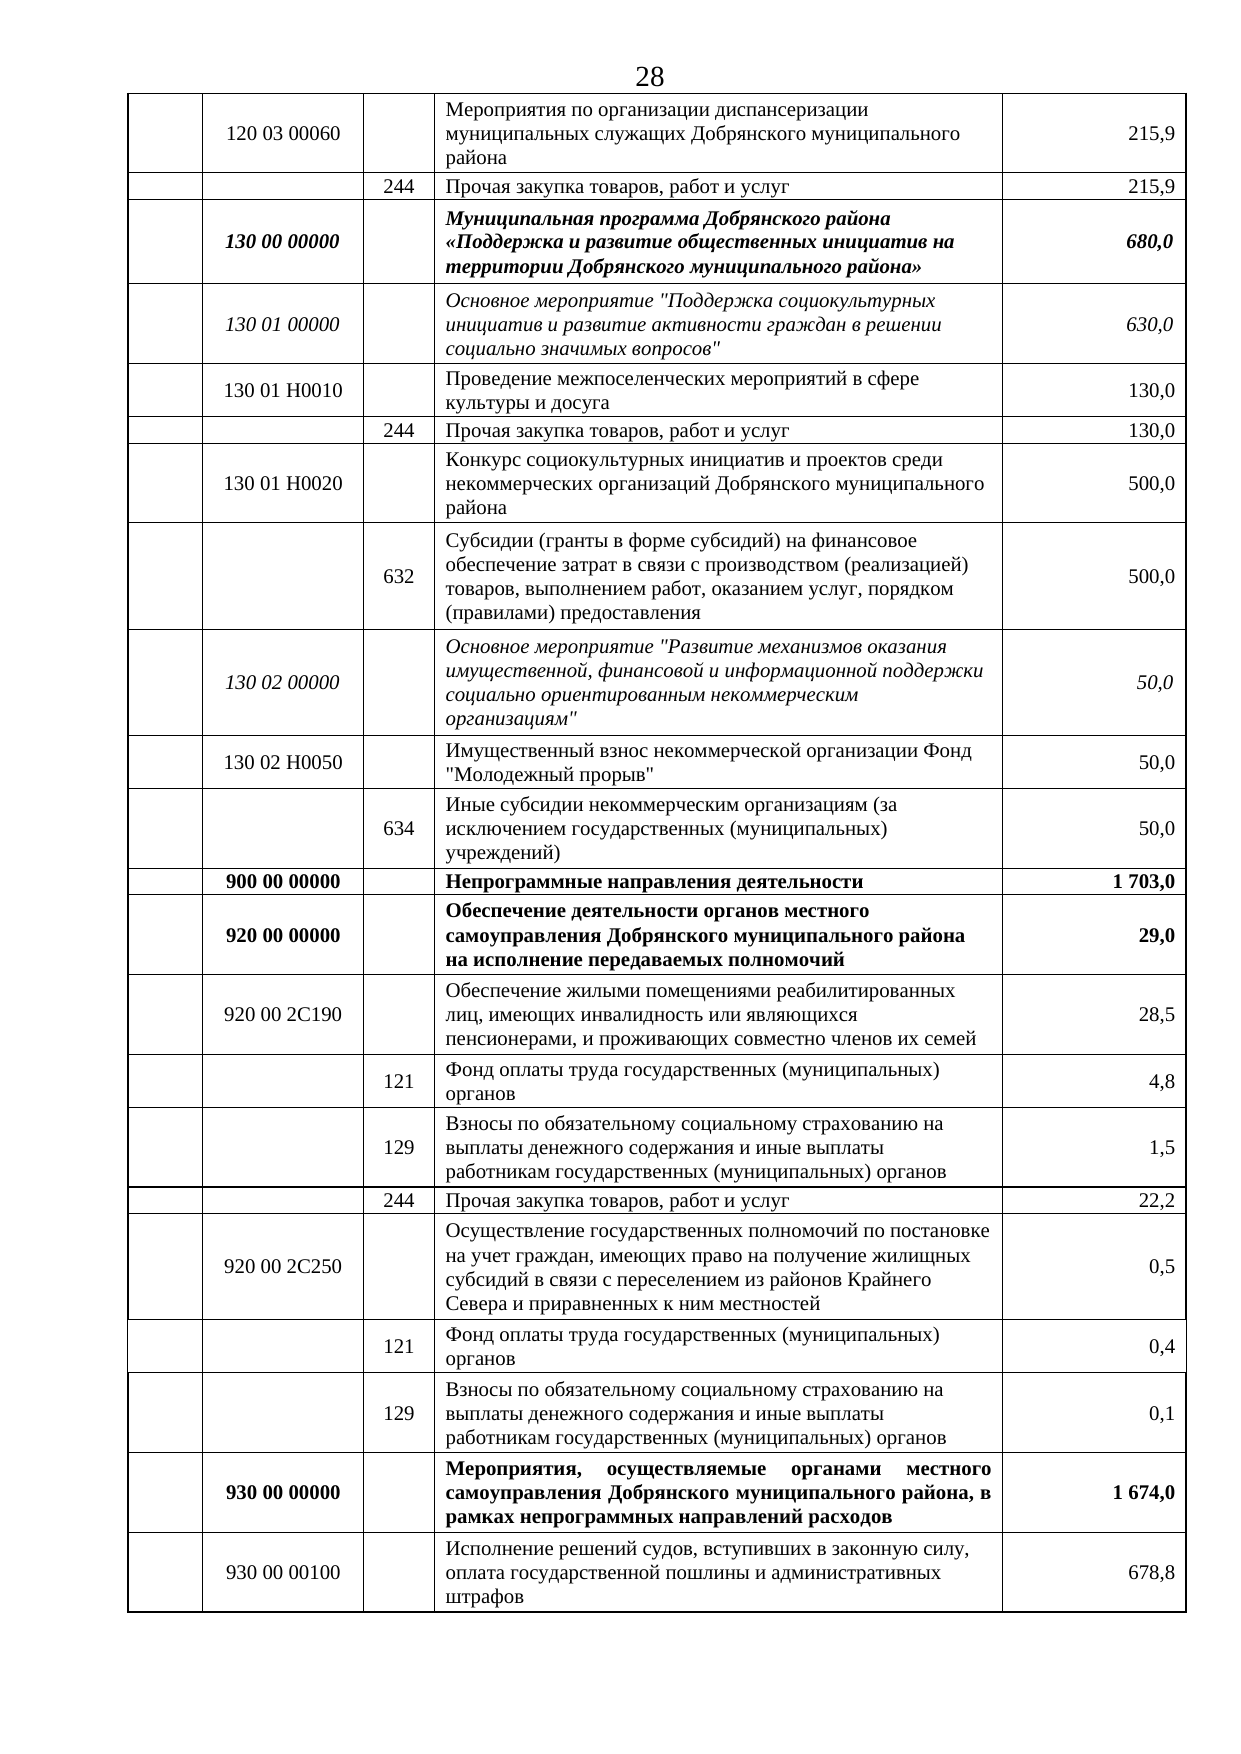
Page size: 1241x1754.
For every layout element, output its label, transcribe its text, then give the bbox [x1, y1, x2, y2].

table_cell 0,1 [1003, 1373, 1185, 1452]
table_cell [129, 284, 202, 363]
table_cell Основное мероприятие "Поддержка социокультурных инициатив и развитие активности граждан в решении социально значимых вопросов" [435, 284, 1002, 363]
table_cell [129, 417, 202, 443]
table_cell Мероприятия, осуществляемые органами местного самоуправления Добрянского муниципального района, в рамках непрограммных направлений расходов [435, 1453, 1002, 1532]
table_cell [203, 789, 363, 868]
table_cell 1,5 [1003, 1108, 1185, 1186]
table_cell 1 674,0 [1003, 1453, 1185, 1532]
table_cell [364, 94, 434, 172]
table_cell 130 02 00000 [203, 630, 363, 735]
table_cell [129, 1188, 202, 1213]
table_cell 28,5 [1003, 975, 1185, 1053]
table_cell [364, 1214, 434, 1319]
table_cell Взносы по обязательному социальному страхованию на выплаты денежного содержания и иные выплаты работникам государственных (муниципальных) органов [435, 1373, 1002, 1452]
table_cell [203, 1055, 363, 1107]
table_cell Фонд оплаты труда государственных (муниципальных) органов [435, 1320, 1002, 1372]
table_cell [129, 364, 202, 416]
table_cell Проведение межпоселенческих мероприятий в сфере культуры и досуга [435, 364, 1002, 416]
table_cell 121 [364, 1055, 434, 1107]
table_cell Осуществление государственных полномочий по постановке на учет граждан, имеющих право на получение жилищных субсидий в связи с переселением из районов Крайнего Севера и приравненных к ним местностей [435, 1214, 1002, 1319]
table_cell 120 03 00060 [203, 94, 363, 172]
table_cell [129, 736, 202, 788]
table_cell Прочая закупка товаров, работ и услуг [435, 1188, 1002, 1213]
table_cell Имущественный взнос некоммерческой организации Фонд "Молодежный прорыв" [435, 736, 1002, 788]
table_cell [203, 523, 363, 628]
table_cell 678,8 [1003, 1533, 1185, 1611]
table_cell [364, 869, 434, 894]
table_cell [128, 1320, 202, 1372]
table_cell 630,0 [1003, 284, 1185, 363]
table_cell 500,0 [1003, 523, 1185, 628]
table_cell [129, 1214, 202, 1319]
table_cell [129, 1453, 202, 1532]
table_cell Мероприятия по организации диспансеризации муниципальных служащих Добрянского муниципального района [435, 94, 1002, 172]
table_cell Конкурс социокультурных инициатив и проектов среди некоммерческих организаций Добрянского муниципального района [435, 444, 1002, 522]
table_cell 680,0 [1003, 200, 1185, 283]
table_cell 244 [364, 173, 434, 199]
table_cell 215,9 [1003, 94, 1185, 172]
table_cell 900 00 00000 [203, 869, 363, 894]
table_cell 50,0 [1003, 630, 1185, 735]
table_cell 920 00 2С190 [203, 975, 363, 1053]
table_cell 244 [364, 1188, 434, 1213]
table_cell [364, 1453, 434, 1532]
table_cell [364, 444, 434, 522]
table_cell [129, 789, 202, 868]
table_cell 130 01 Н0020 [203, 444, 363, 522]
table_cell 634 [364, 789, 434, 868]
table_cell [129, 975, 202, 1053]
table_cell 930 00 00100 [203, 1533, 363, 1611]
table_cell [364, 975, 434, 1053]
table_cell [203, 1108, 363, 1186]
table_cell [129, 200, 202, 283]
table_cell 130 00 00000 [203, 200, 363, 283]
table_cell [203, 417, 363, 443]
table_cell [364, 630, 434, 735]
table_cell [129, 94, 202, 172]
table_cell 920 00 00000 [203, 895, 363, 974]
table_cell [364, 200, 434, 283]
table_cell 500,0 [1003, 444, 1185, 522]
table_cell Прочая закупка товаров, работ и услуг [435, 417, 1002, 443]
table_cell 29,0 [1003, 895, 1185, 974]
table_cell 121 [364, 1320, 434, 1372]
table_cell 244 [364, 417, 434, 443]
table_cell 0,4 [1003, 1320, 1186, 1372]
table_cell 130,0 [1003, 417, 1185, 443]
table_cell [364, 1533, 434, 1611]
table_cell Обеспечение жилыми помещениями реабилитированных лиц, имеющих инвалидность или являющихся пенсионерами, и проживающих совместно членов их семей [435, 975, 1002, 1053]
table_cell Взносы по обязательному социальному страхованию на выплаты денежного содержания и иные выплаты работникам государственных (муниципальных) органов [435, 1108, 1002, 1186]
table_cell [364, 895, 434, 974]
table_cell [129, 444, 202, 522]
table_cell [203, 1373, 363, 1452]
table_cell Иные субсидии некоммерческим организациям (за исключением государственных (муниципальных) учреждений) [435, 789, 1002, 868]
table_cell Обеспечение деятельности органов местного самоуправления Добрянского муниципального района на исполнение передаваемых полномочий [435, 895, 1002, 974]
table_cell Основное мероприятие "Развитие механизмов оказания имущественной, финансовой и информационной поддержки социально ориентированным некоммерческим организациям" [435, 630, 1002, 735]
table_cell [364, 736, 434, 788]
table_cell Фонд оплаты труда государственных (муниципальных) органов [435, 1055, 1002, 1107]
table_cell [129, 1055, 202, 1107]
table_cell [129, 173, 202, 199]
table_cell Прочая закупка товаров, работ и услуг [435, 173, 1002, 199]
table_cell 1 703,0 [1003, 869, 1185, 894]
table_cell [203, 1320, 363, 1372]
table_cell 130,0 [1003, 364, 1185, 416]
table_cell 50,0 [1003, 789, 1185, 868]
table_cell [129, 895, 202, 974]
table_cell 4,8 [1003, 1055, 1185, 1107]
table_cell 0,5 [1003, 1214, 1185, 1319]
table_cell [129, 523, 202, 628]
table_cell Муниципальная программа Добрянского района «Поддержка и развитие общественных инициатив на территории Добрянского муниципального района» [435, 200, 1002, 283]
table_cell 632 [364, 523, 434, 628]
table_cell [129, 630, 202, 735]
table_cell 129 [364, 1108, 434, 1186]
table_cell 129 [364, 1373, 434, 1452]
table_cell Субсидии (гранты в форме субсидий) на финансовое обеспечение затрат в связи с производством (реализацией) товаров, выполнением работ, оказанием услуг, порядком (правилами) предоставления [435, 523, 1002, 628]
table_cell 130 01 00000 [203, 284, 363, 363]
table_cell 22,2 [1003, 1188, 1185, 1213]
table_cell 920 00 2С250 [203, 1214, 363, 1319]
table_cell Исполнение решений судов, вступивших в законную силу, оплата государственной пошлины и административных штрафов [435, 1533, 1002, 1611]
table_cell 130 01 Н0010 [203, 364, 363, 416]
table_cell [203, 1188, 363, 1213]
table_cell [203, 173, 363, 199]
table_cell 215,9 [1003, 173, 1185, 199]
table_cell [364, 284, 434, 363]
table_cell [129, 1108, 202, 1186]
table_cell [364, 364, 434, 416]
table_cell 50,0 [1003, 736, 1185, 788]
table_cell Непрограммные направления деятельности [435, 869, 1002, 894]
table_cell 930 00 00000 [203, 1453, 363, 1532]
table_cell [129, 1533, 202, 1611]
table_cell 130 02 Н0050 [203, 736, 363, 788]
table_cell [129, 869, 202, 894]
table_cell [129, 1373, 202, 1452]
